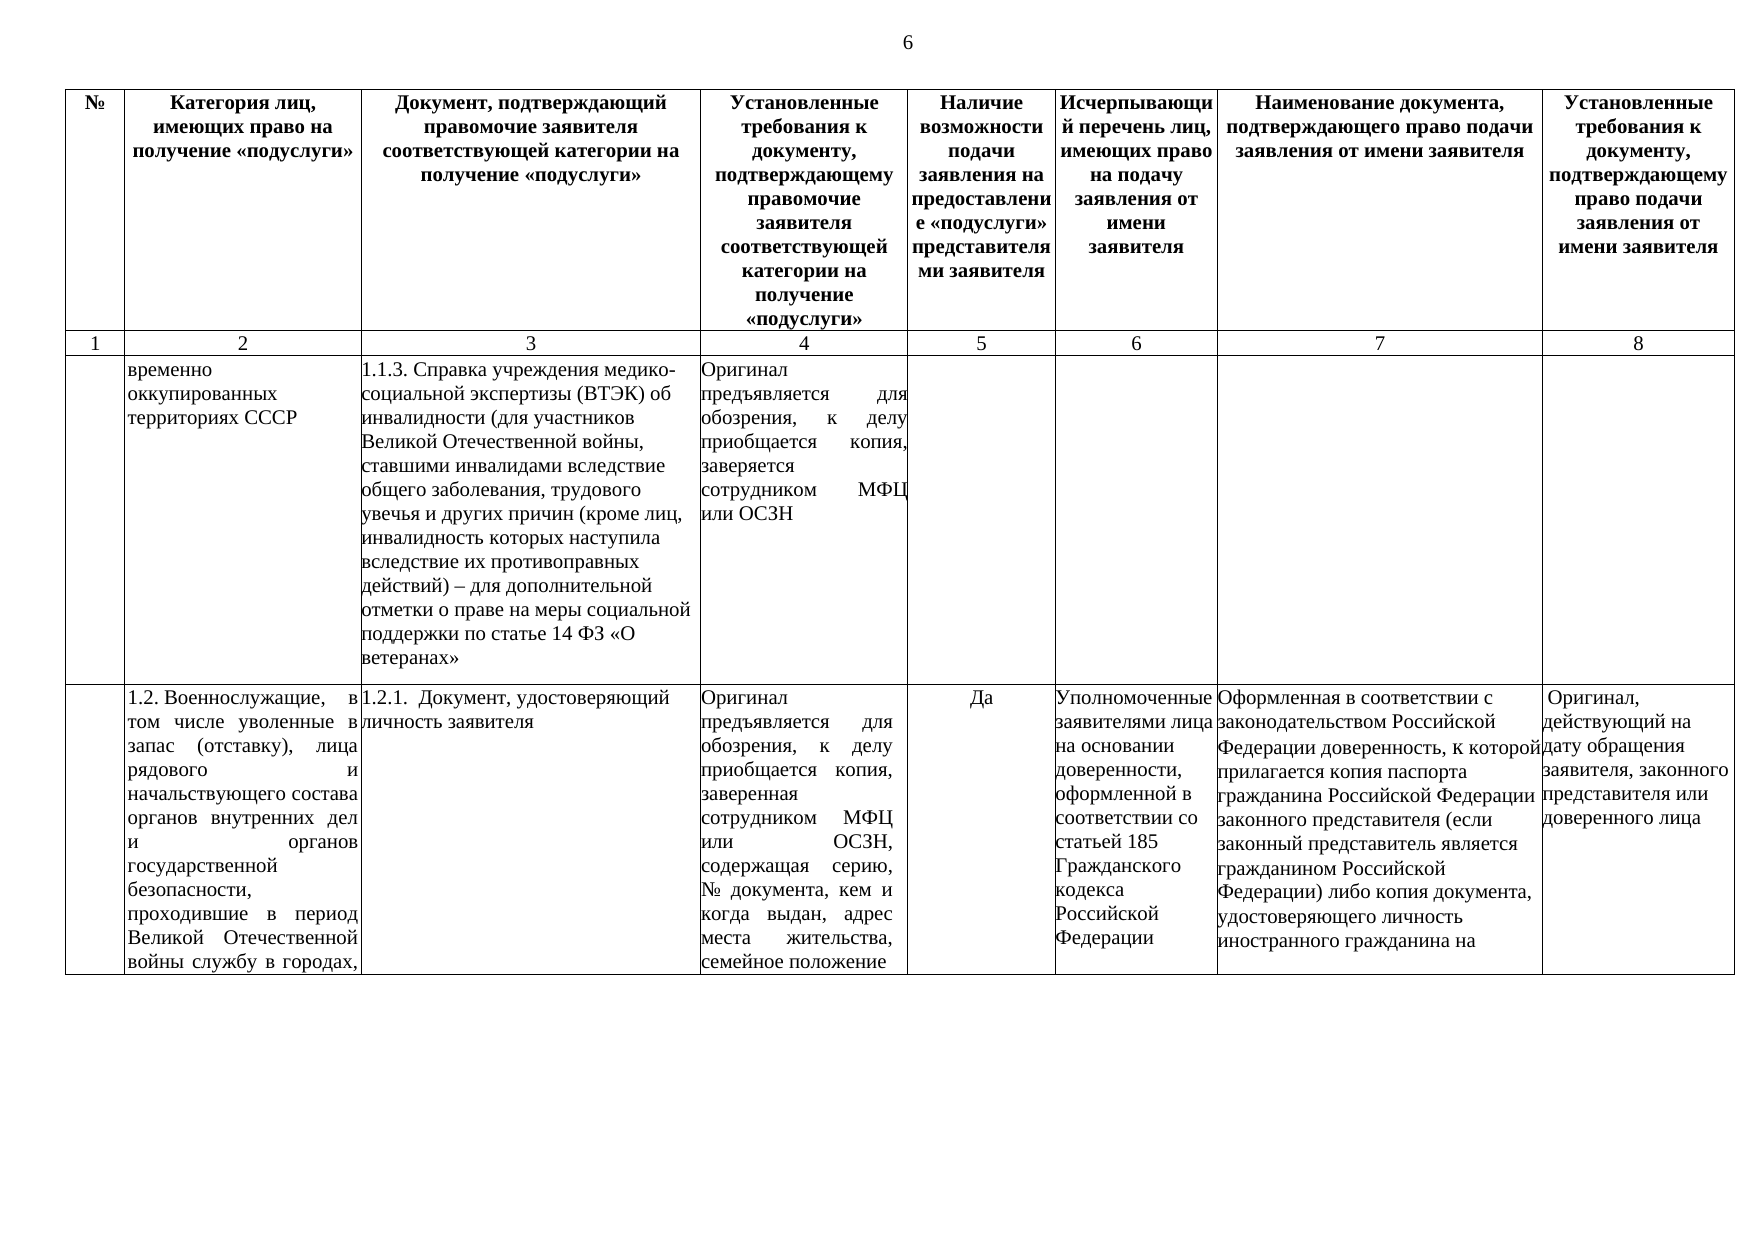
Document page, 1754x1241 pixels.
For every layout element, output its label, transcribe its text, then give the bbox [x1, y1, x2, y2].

table_header Документ, подтверждающий правомочие заявителя соответствующей категории на получение «подуслуги» [362, 90, 700, 330]
table_header Установленные требования к документу, подтверждающему право подачи заявления от имени заявителя [1543, 90, 1734, 330]
table_cell 1 [66, 331, 124, 355]
table_cell Уполномоченные заявителями лица на основании доверенности, оформленной в соответствии со статьей 185 Гражданского кодекса Российской Федерации [1056, 685, 1217, 973]
table_cell 7 [1218, 331, 1542, 355]
table_cell 6 [1056, 331, 1217, 355]
table_cell 2 [125, 331, 361, 355]
table_cell Оригинал предъявляется для обозрения, к делу приобщается копия, заверяется сотрудником МФЦ или ОСЗН [701, 356, 907, 684]
table_cell [66, 685, 124, 973]
table_cell 1.2.1. Документ, удостоверяющий личность заявителя [362, 685, 700, 973]
table_header Установленные требования к документу, подтверждающему правомочие заявителя соответствующей категории на получение «подуслуги» [701, 90, 907, 330]
table_cell 4 [701, 331, 907, 355]
table_cell 3 [362, 331, 700, 355]
table_header Категория лиц, имеющих право на получение «подуслуги» [125, 90, 361, 330]
table_cell Да [908, 685, 1055, 973]
table_header Исчерпывающий перечень лиц, имеющих право на подачу заявления от имени заявителя [1056, 90, 1217, 330]
table_header Наличие возможности подачи заявления на предоставление «подуслуги» представителями заявителя [908, 90, 1055, 330]
table_cell Оригинал, действующий на дату обращения заявителя, законного представителя или доверенного лица [1543, 685, 1734, 973]
table_cell 5 [908, 331, 1055, 355]
table_cell Оригинал предъявляется для обозрения, к делу приобщается копия, заверенная сотрудником МФЦ или ОСЗН, содержащая серию, № документа, кем и когда выдан, адрес места жительства, семейное положение [701, 685, 907, 973]
table_cell 1.1.3. Справка учреждения медико-социальной экспертизы (ВТЭК) об инвалидности (для участников Великой Отечественной войны, ставшими инвалидами вследствие общего заболевания, трудового увечья и других причин (кроме лиц, инвалидность которых наступила вследствие их противоправных действий) – для дополнительной отметки о праве на меры социальной поддержки по статье 14 ФЗ «О ветеранах» [362, 356, 700, 684]
table_header Наименование документа, подтверждающего право подачи заявления от имени заявителя [1218, 90, 1542, 330]
table_cell 8 [1543, 331, 1734, 355]
table_header № [66, 90, 124, 330]
